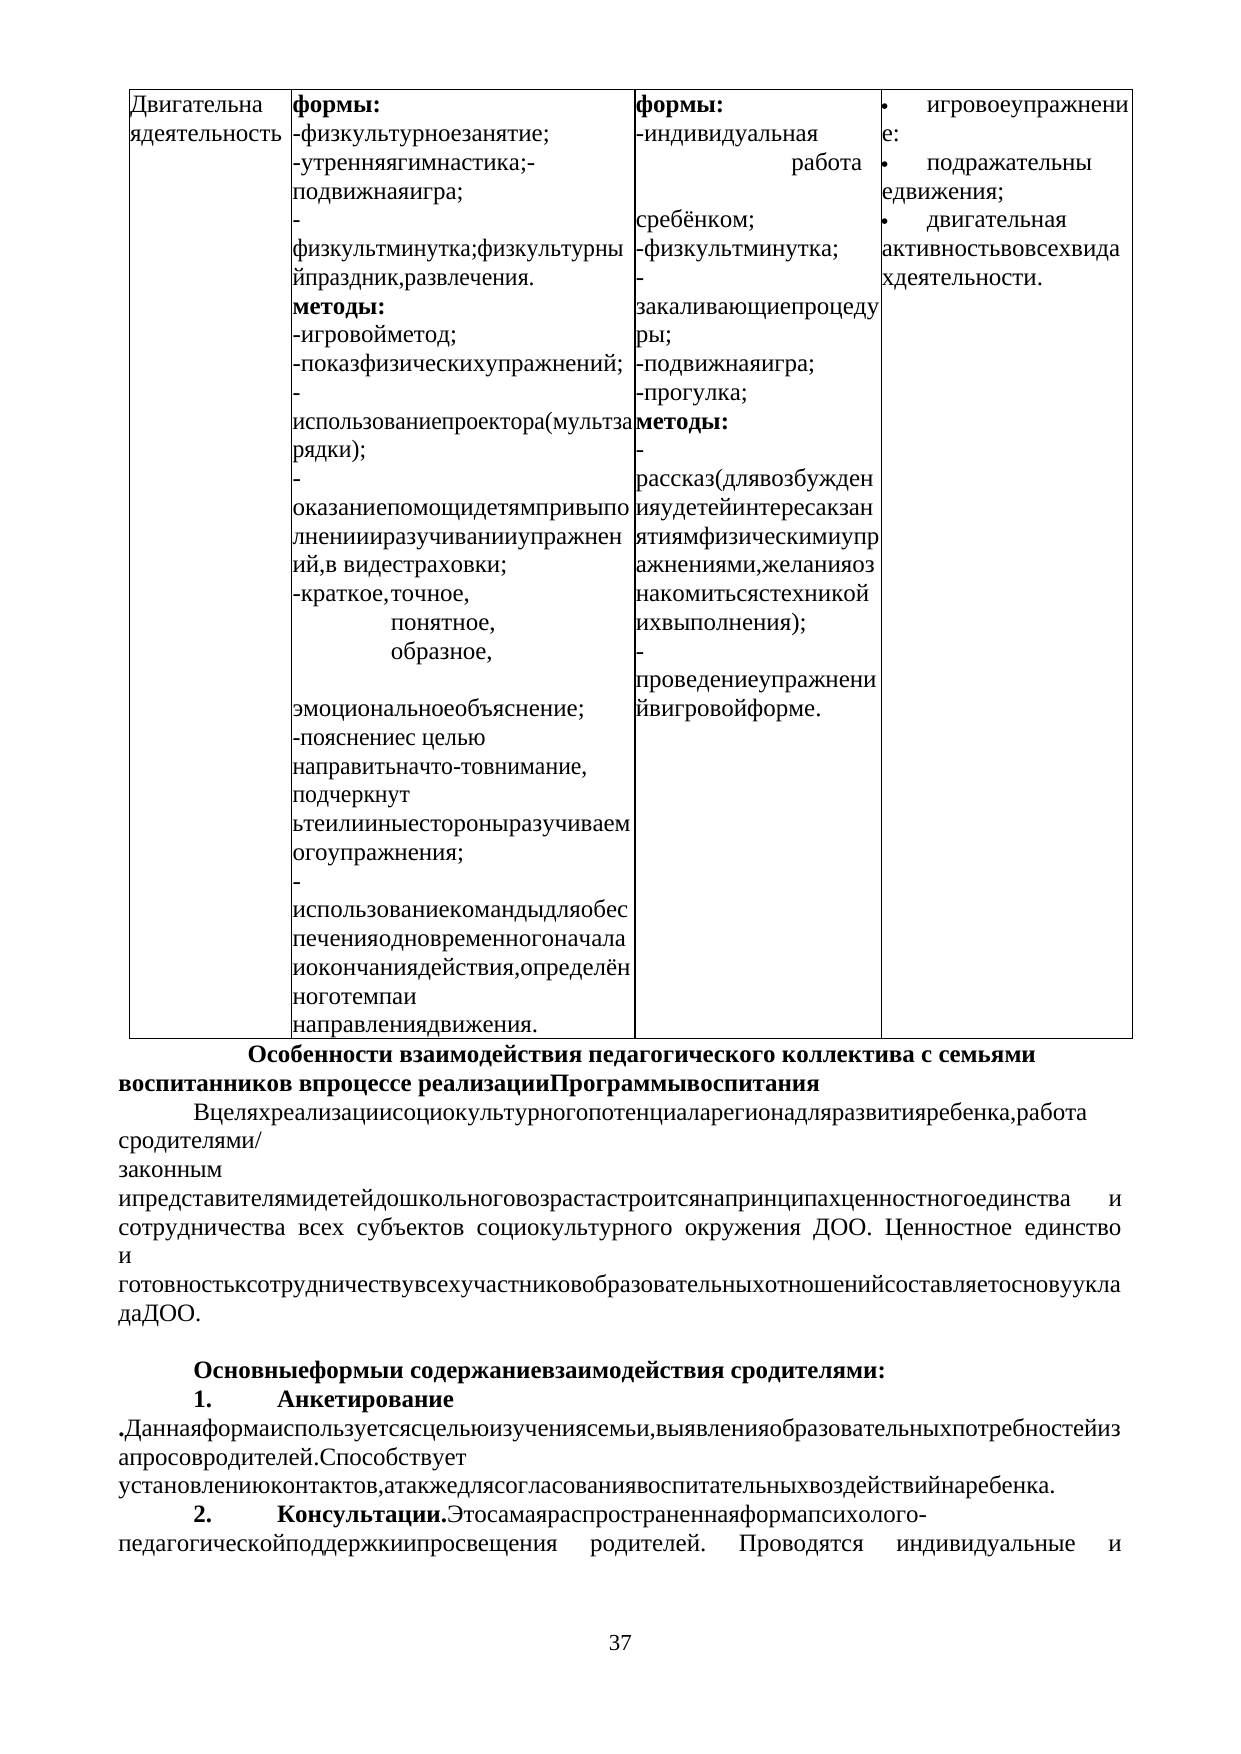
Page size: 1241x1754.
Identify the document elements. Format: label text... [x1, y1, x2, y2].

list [118, 1499, 1122, 1557]
list Анкетирование.Даннаяформаиспользуетсясцельюизучениясемьи,выявленияобразовательныхпотребностейизапросовродителей.Способствует установлениюконтактов,атакжедлясогласованиявоспитательныхвоздействийнаребенка. [118, 1384, 1122, 1499]
table_cell Двигательнаядеятельность [130, 90, 291, 1038]
table_cell формы: -физкультурноезанятие; -утренняягимнастика;-подвижнаяигра; -физкультминутка;физкультурныйпраздник,развлечения. методы: -игровойметод; -показфизическихупражнений; -использованиепроектора(мультзарядки); -оказаниепомощидетямпривыполнениииразучиванииупражнений,в видестраховки; -краткое, точное, понятное, образное, эмоциональноеобъяснение; -пояснениес целью направитьначто-товнимание, подчеркнутьтеилииныестороныразучиваемогоупражнения; -использованиекомандыдляобеспеченияодновременногоначалаиокончаниядействия,определённоготемпаи направлениядвижения. [292, 90, 634, 1038]
table_cell формы: -индивидуальная работа сребёнком; -физкультминутка; -закаливающиепроцедуры; -подвижнаяигра; -прогулка; методы: -рассказ(длявозбужденияудетейинтересакзанятиямфизическимиупражнениями,желанияознакомитьсястехникойихвыполнения); -проведениеупражненийвигровойформе. [636, 90, 881, 1038]
text Вцеляхреализациисоциокультурногопотенциаларегионадляразвитияребенка,работасродителями/законнымипредставителямидетейдошкольноговозрастастроитсянапринципахценностногоединства и сотрудничества всех субъектов социокультурного окружения ДОО. Ценностное единство иготовностьксотрудничествувсехучастниковобразовательныхотношенийсоставляетосновуукладаДОО. [118, 1097, 1122, 1327]
table_cell игровоеупражнение: подражательныедвижения; двигательная активностьвовсехвидахдеятельности. [882, 90, 1132, 1038]
text Основныеформыи содержаниевзаимодействия сродителями: [118, 1356, 1122, 1384]
list Особенности взаимодействия педагогического коллектива с семьями воспитанников впроцессе реализацииПрограммывоспитания [118, 1039, 1122, 1097]
